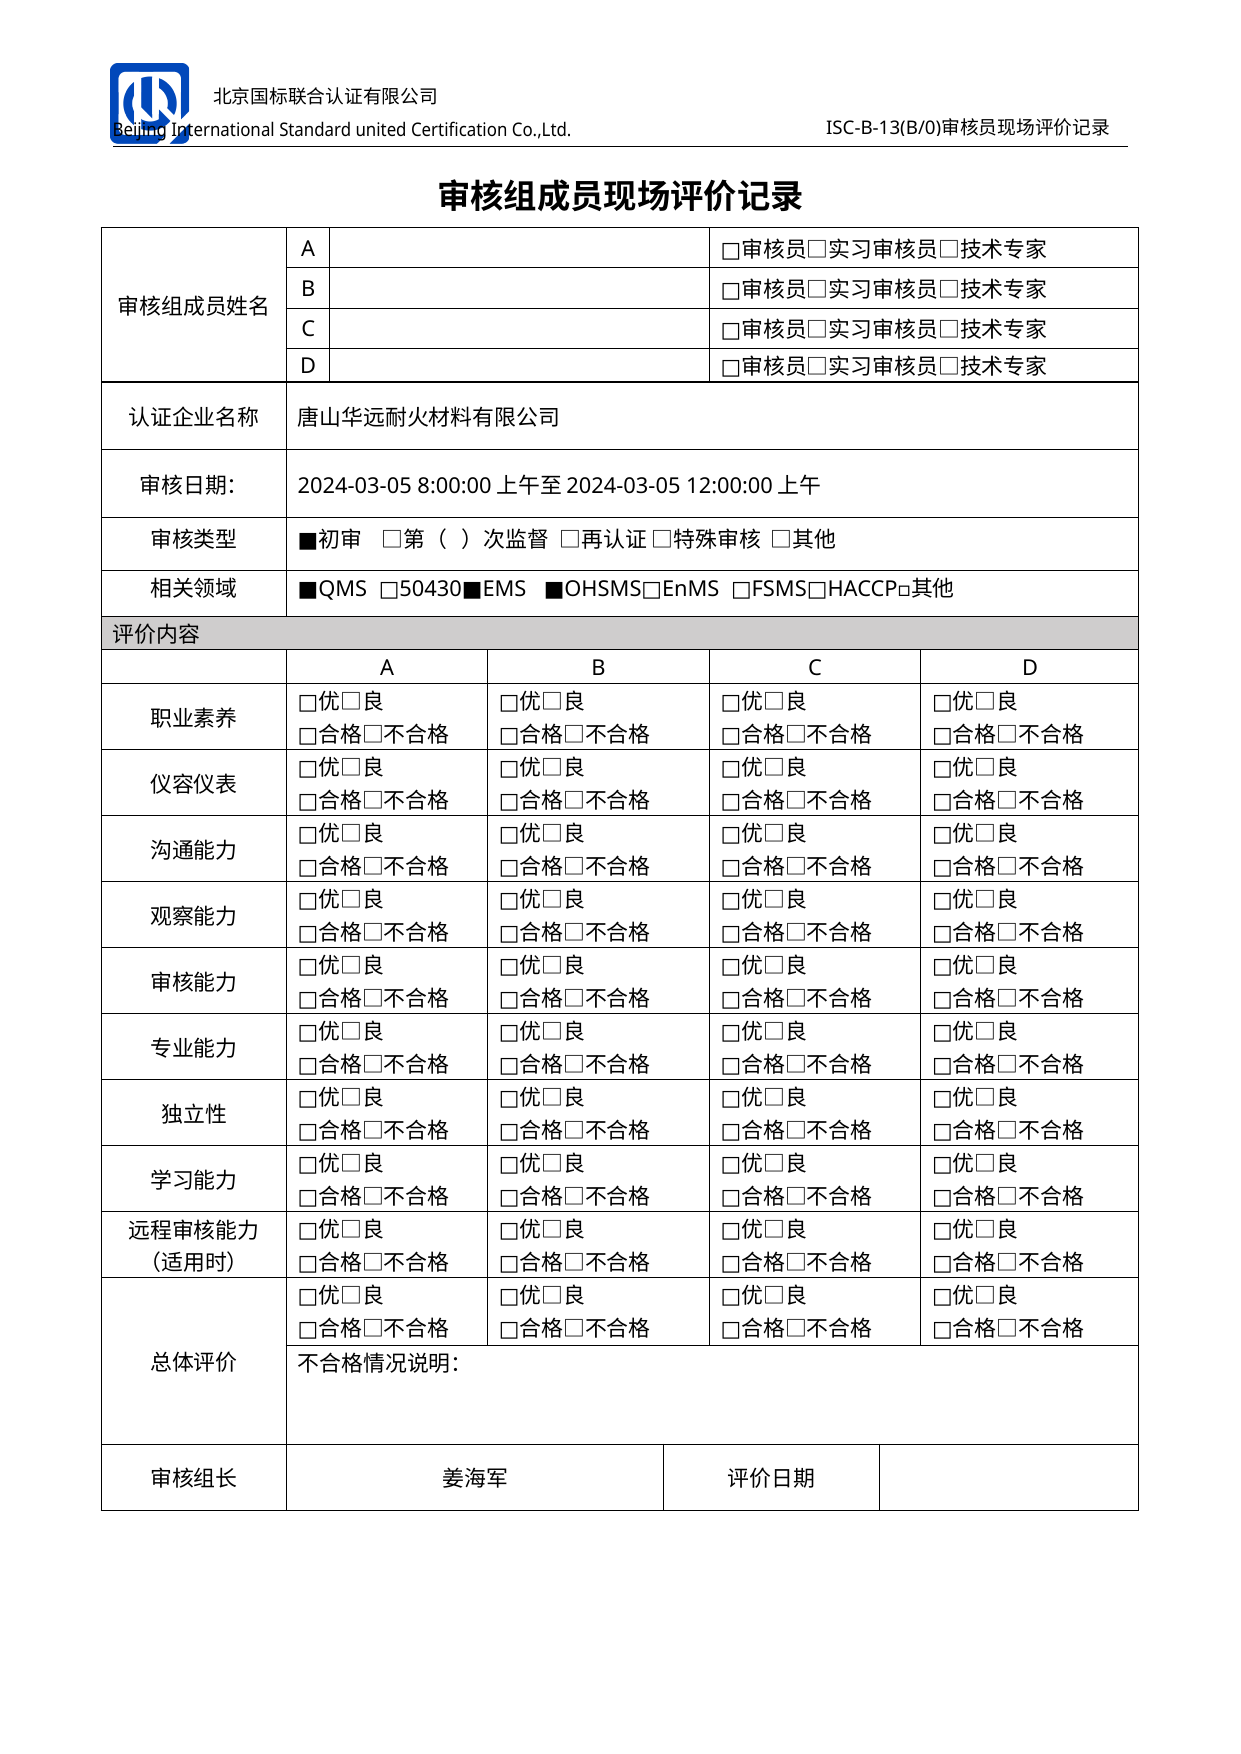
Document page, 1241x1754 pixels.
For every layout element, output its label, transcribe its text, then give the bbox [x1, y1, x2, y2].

table_cell □优□良 □合格□不合格 [921, 1278, 1138, 1345]
table_cell 不合格情况说明： [287, 1346, 1138, 1443]
table_cell □优□良 □合格□不合格 [488, 1212, 709, 1277]
table_cell □优□良 □合格□不合格 [287, 684, 487, 749]
table_cell B [287, 268, 329, 308]
table_cell 专业能力 [102, 1014, 286, 1079]
table_cell [102, 650, 286, 683]
table_cell □优□良 □合格□不合格 [488, 882, 709, 947]
table_cell □优□良 □合格□不合格 [287, 948, 487, 1013]
table_cell 相关领域 [102, 571, 286, 616]
table_cell 唐山华远耐火材料有限公司 [287, 383, 1138, 449]
table_cell [330, 268, 709, 308]
table_header [330, 228, 709, 267]
table_cell □优□良 □合格□不合格 [287, 1212, 487, 1277]
table_cell 仪容仪表 [102, 750, 286, 815]
table_cell □优□良 □合格□不合格 [710, 1146, 920, 1211]
table_cell □优□良 □合格□不合格 [710, 882, 920, 947]
table_cell [330, 349, 709, 381]
table_cell □优□良 □合格□不合格 [287, 882, 487, 947]
table_cell 审核类型 [102, 518, 286, 570]
table_cell □优□良 □合格□不合格 [488, 1278, 709, 1345]
table_cell D [921, 650, 1138, 683]
table_cell □优□良 □合格□不合格 [287, 1080, 487, 1145]
table_cell □优□良 □合格□不合格 [710, 948, 920, 1013]
table_cell 认证企业名称 [102, 383, 286, 449]
table_cell 总体评价 [102, 1278, 286, 1443]
table_cell □优□良 □合格□不合格 [287, 1014, 487, 1079]
table_header □审核员□实习审核员□技术专家 [710, 228, 1138, 267]
table_cell 职业素养 [102, 684, 286, 749]
table_cell B [488, 650, 709, 683]
table_cell □优□良 □合格□不合格 [287, 750, 487, 815]
table_cell □优□良 □合格□不合格 [921, 1014, 1138, 1079]
table_cell 独立性 [102, 1080, 286, 1145]
table_cell 姜海军 [287, 1445, 663, 1509]
table_cell □优□良 □合格□不合格 [710, 1278, 920, 1345]
table_cell □审核员□实习审核员□技术专家 [710, 309, 1138, 348]
table_cell □优□良 □合格□不合格 [710, 816, 920, 881]
table_cell □审核员□实习审核员□技术专家 [710, 349, 1138, 381]
picture [110, 63, 190, 144]
table_cell 2024-03-05 8:00:00上午至2024-03-05 12:00:00上午 [287, 450, 1138, 517]
table_cell ■初审 □第（ ）次监督 □再认证 □特殊审核 □其他 [287, 518, 1138, 570]
table_cell □优□良 □合格□不合格 [921, 948, 1138, 1013]
table_cell ■QMS □50430■EMS ■OHSMS□EnMS □FSMS□HACCP□其他 [287, 571, 1138, 616]
table_cell [880, 1445, 1138, 1509]
table_cell □优□良 □合格□不合格 [921, 882, 1138, 947]
table_cell □优□良 □合格□不合格 [488, 816, 709, 881]
table_cell □优□良 □合格□不合格 [488, 1014, 709, 1079]
table_cell 评价日期 [664, 1445, 879, 1509]
table_cell □优□良 □合格□不合格 [287, 816, 487, 881]
table_cell □优□良 □合格□不合格 [710, 750, 920, 815]
table_cell □优□良 □合格□不合格 [921, 750, 1138, 815]
table_cell C [287, 309, 329, 348]
table_cell □优□良 □合格□不合格 [488, 948, 709, 1013]
table_cell [330, 309, 709, 348]
table_cell □优□良 □合格□不合格 [921, 684, 1138, 749]
table_cell 审核能力 [102, 948, 286, 1013]
table_cell □优□良 □合格□不合格 [710, 684, 920, 749]
table_cell C [710, 650, 920, 683]
table_cell 审核日期： [102, 450, 286, 517]
table_cell □优□良 □合格□不合格 [488, 750, 709, 815]
table_cell □优□良 □合格□不合格 [287, 1146, 487, 1211]
table_cell 观察能力 [102, 882, 286, 947]
table_cell □优□良 □合格□不合格 [921, 816, 1138, 881]
table_cell 审核组长 [102, 1445, 286, 1509]
table_cell 学习能力 [102, 1146, 286, 1211]
table_cell □优□良 □合格□不合格 [921, 1146, 1138, 1211]
text 审核组成员现场评价记录 [112, 162, 1128, 227]
table_cell □优□良 □合格□不合格 [488, 684, 709, 749]
table_cell 远程审核能力 （适用时） [102, 1212, 286, 1277]
table_cell □优□良 □合格□不合格 [710, 1014, 920, 1079]
table_cell □审核员□实习审核员□技术专家 [710, 268, 1138, 308]
table_header 审核组成员姓名 [102, 228, 286, 381]
table_cell □优□良 □合格□不合格 [710, 1212, 920, 1277]
table_cell □优□良 □合格□不合格 [921, 1080, 1138, 1145]
table_cell 沟通能力 [102, 816, 286, 881]
table_cell □优□良 □合格□不合格 [488, 1146, 709, 1211]
table_cell 评价内容 [102, 617, 1138, 649]
table_cell □优□良 □合格□不合格 [287, 1278, 487, 1345]
table_cell D [287, 349, 329, 381]
table_cell A [287, 650, 487, 683]
table_cell □优□良 □合格□不合格 [488, 1080, 709, 1145]
table_cell □优□良 □合格□不合格 [710, 1080, 920, 1145]
table_header A [287, 228, 329, 267]
table_cell □优□良 □合格□不合格 [921, 1212, 1138, 1277]
